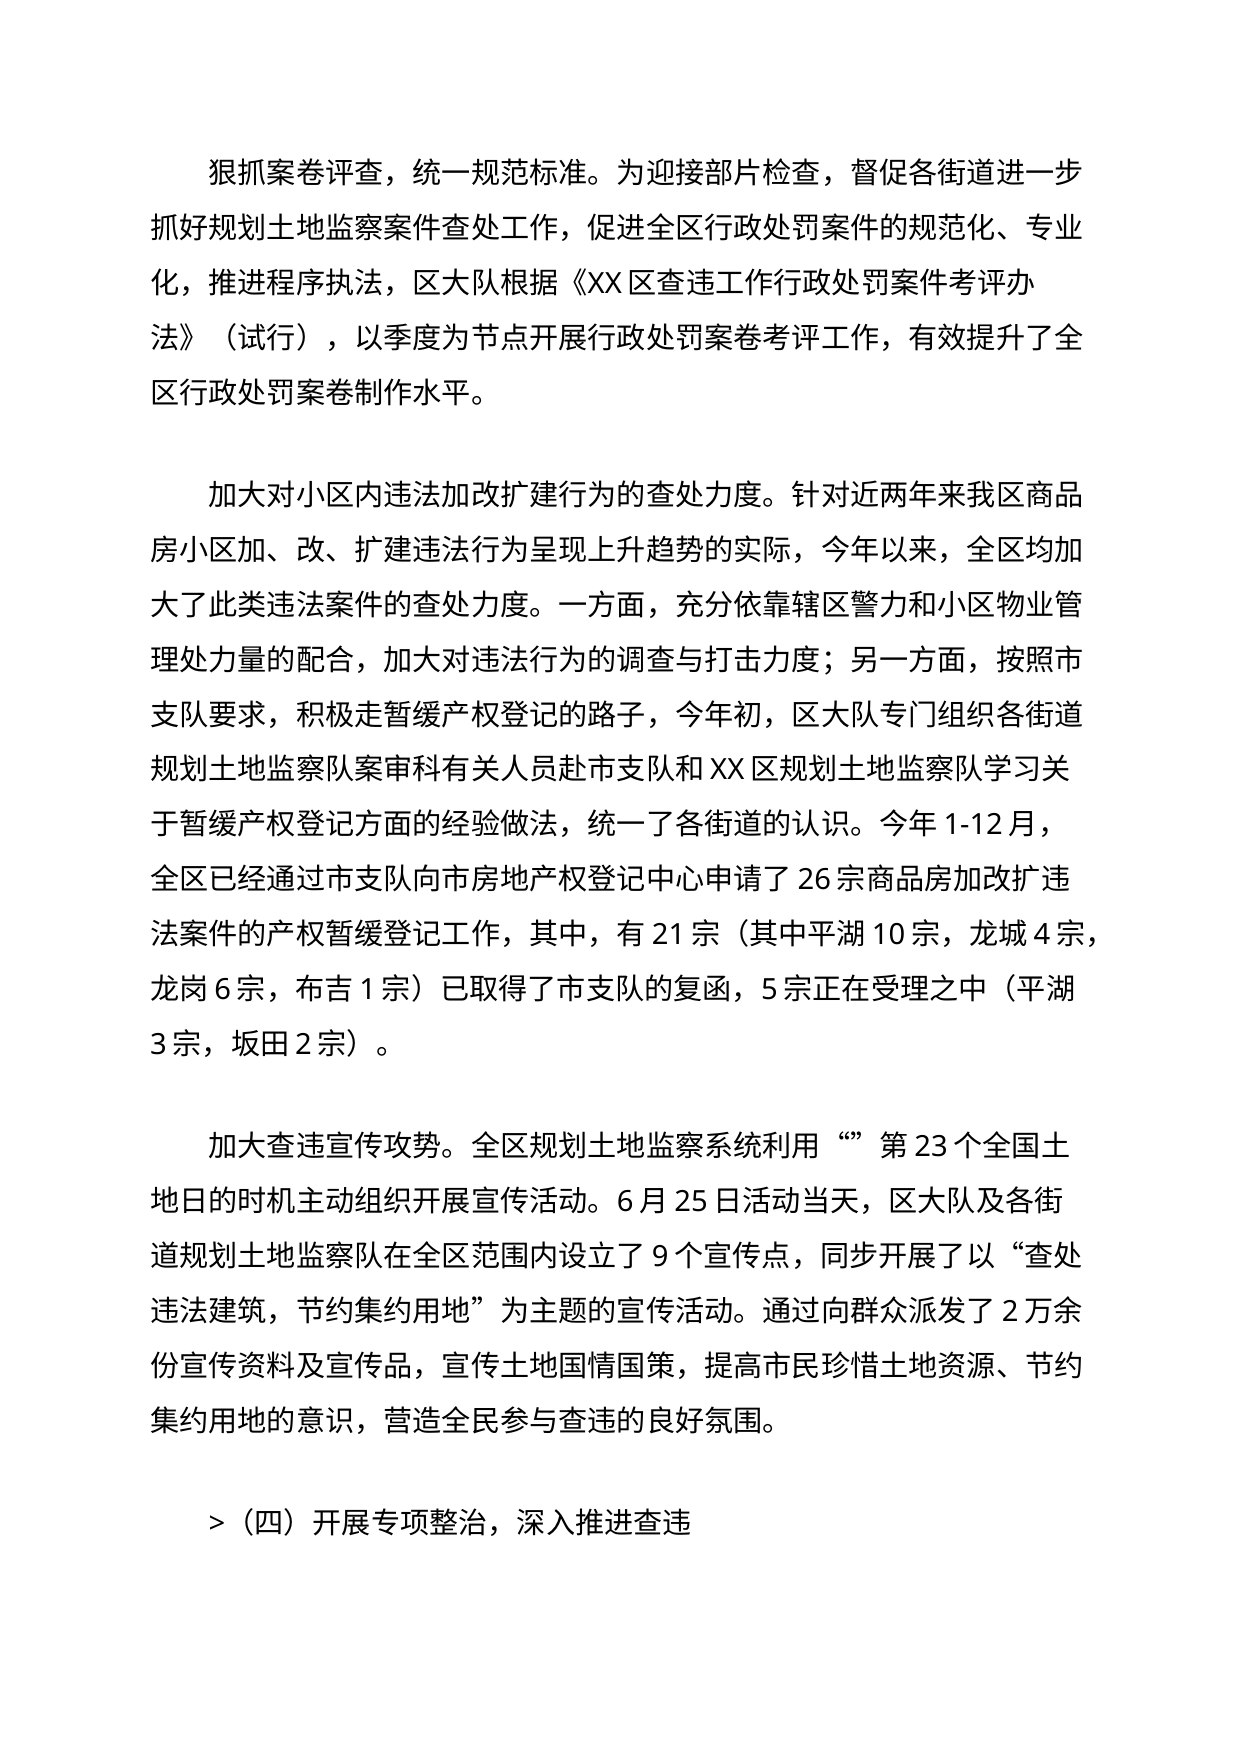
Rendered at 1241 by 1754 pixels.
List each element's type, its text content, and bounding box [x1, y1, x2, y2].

text 加大查违宣传攻势。全区规划土地监察系统利用“”第23个全国土地日的时机主动组织开展宣传活动。6月25日活动当天，区大队及各街道规划土地监察队在全区范围内设立了9个宣传点，同步开展了以“查处违法建筑，节约集约用地”为主题的宣传活动。通过向群众派发了2万余份宣传资料及宣传品，宣传土地国情国策，提高市民珍惜土地资源、节约集约用地的意识，营造全民参与查违的良好氛围。 [150, 1123, 1090, 1440]
text >（四）开展专项整治，深入推进查违 [150, 1499, 1090, 1542]
text 狠抓案卷评查，统一规范标准。为迎接部片检查，督促各街道进一步抓好规划土地监察案件查处工作，促进全区行政处罚案件的规范化、专业化，推进程序执法，区大队根据《XX区查违工作行政处罚案件考评办法》（试行），以季度为节点开展行政处罚案卷考评工作，有效提升了全区行政处罚案卷制作水平。 [150, 150, 1090, 412]
text 加大对小区内违法加改扩建行为的查处力度。针对近两年来我区商品房小区加、改、扩建违法行为呈现上升趋势的实际，今年以来，全区均加大了此类违法案件的查处力度。一方面，充分依靠辖区警力和小区物业管理处力量的配合，加大对违法行为的调查与打击力度；另一方面，按照市支队要求，积极走暂缓产权登记的路子，今年初，区大队专门组织各街道规划土地监察队案审科有关人员赴市支队和XX区规划土地监察队学习关于暂缓产权登记方面的经验做法，统一了各街道的认识。今年1-12月，全区已经通过市支队向市房地产权登记中心申请了26宗商品房加改扩违法案件的产权暂缓登记工作，其中，有21宗（其中平湖10宗，龙城4宗，龙岗6宗，布吉1宗）已取得了市支队的复函，5宗正在受理之中（平湖3宗，坂田2宗）。 [150, 471, 1090, 1063]
